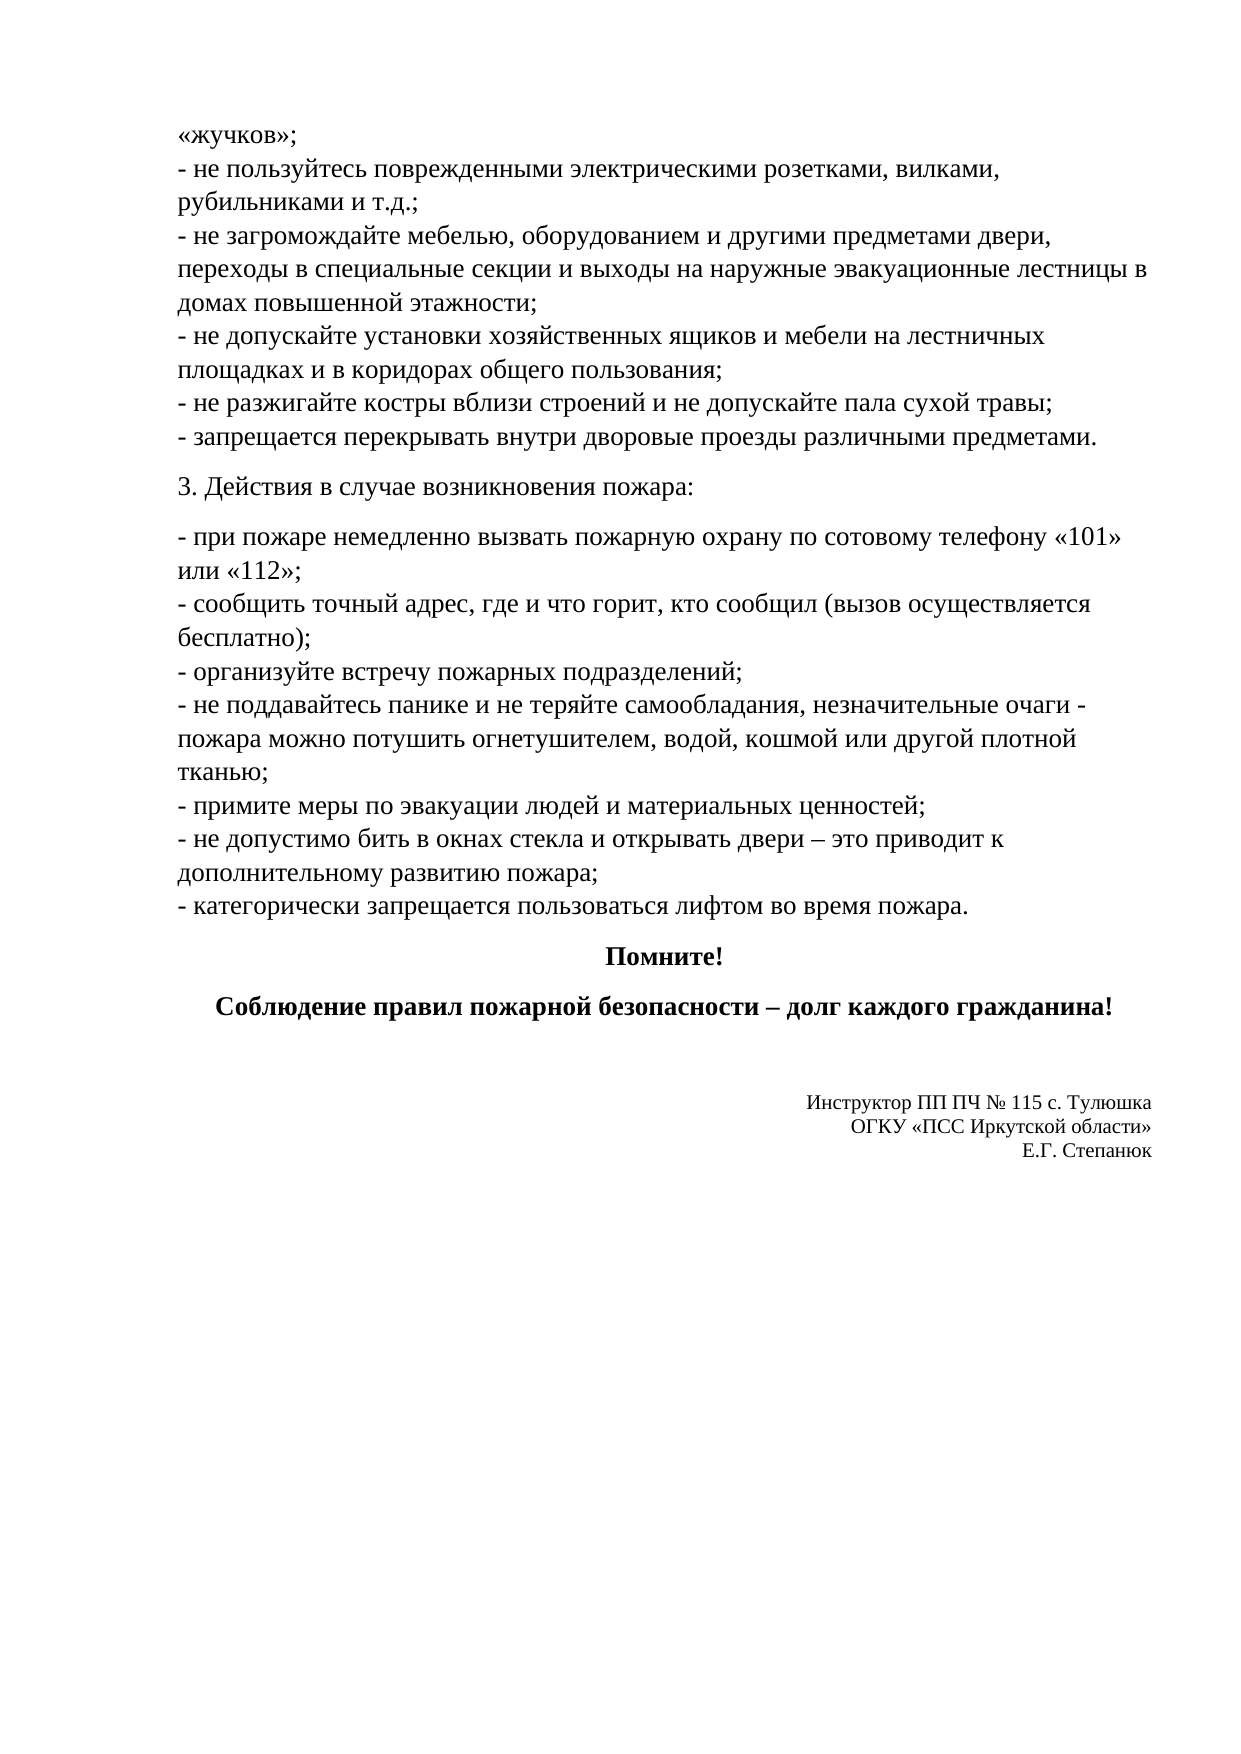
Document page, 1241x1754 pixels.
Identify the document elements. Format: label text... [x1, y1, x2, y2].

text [177, 118, 1152, 451]
text Помните! [177, 939, 1152, 971]
text Инструктор ПП ПЧ № 115 с. Тулюшка [177, 1090, 1152, 1114]
text Е.Г. Степанюк [177, 1138, 1152, 1162]
text ОГКУ «ПСС Иркутской области» [177, 1114, 1152, 1138]
text Соблюдение правил пожарной безопасности – долг каждого гражданина! [177, 990, 1152, 1021]
text 3. Действия в случае возникновения пожара: [177, 470, 1152, 501]
text - при пожаре немедленно вызвать пожарную охрану по сотовому телефону «101» или «112»; - сообщить точный адрес, где и что горит, кто сообщил (вызов осуществляется бесплатно); - организуйте встречу пожарных подразделений; - не поддавайтесь панике и не теряйте самообладания, незначительные очаги -пожара можно потушить огнетушителем, водой, кошмой или другой плотной тканью; - примите меры по эвакуации людей и материальных ценностей; - не допустимо бить в окнах стекла и открывать двери – это приводит к дополнительному развитию пожара; - категорически запрещается пользоваться лифтом во время пожара. [177, 520, 1152, 921]
